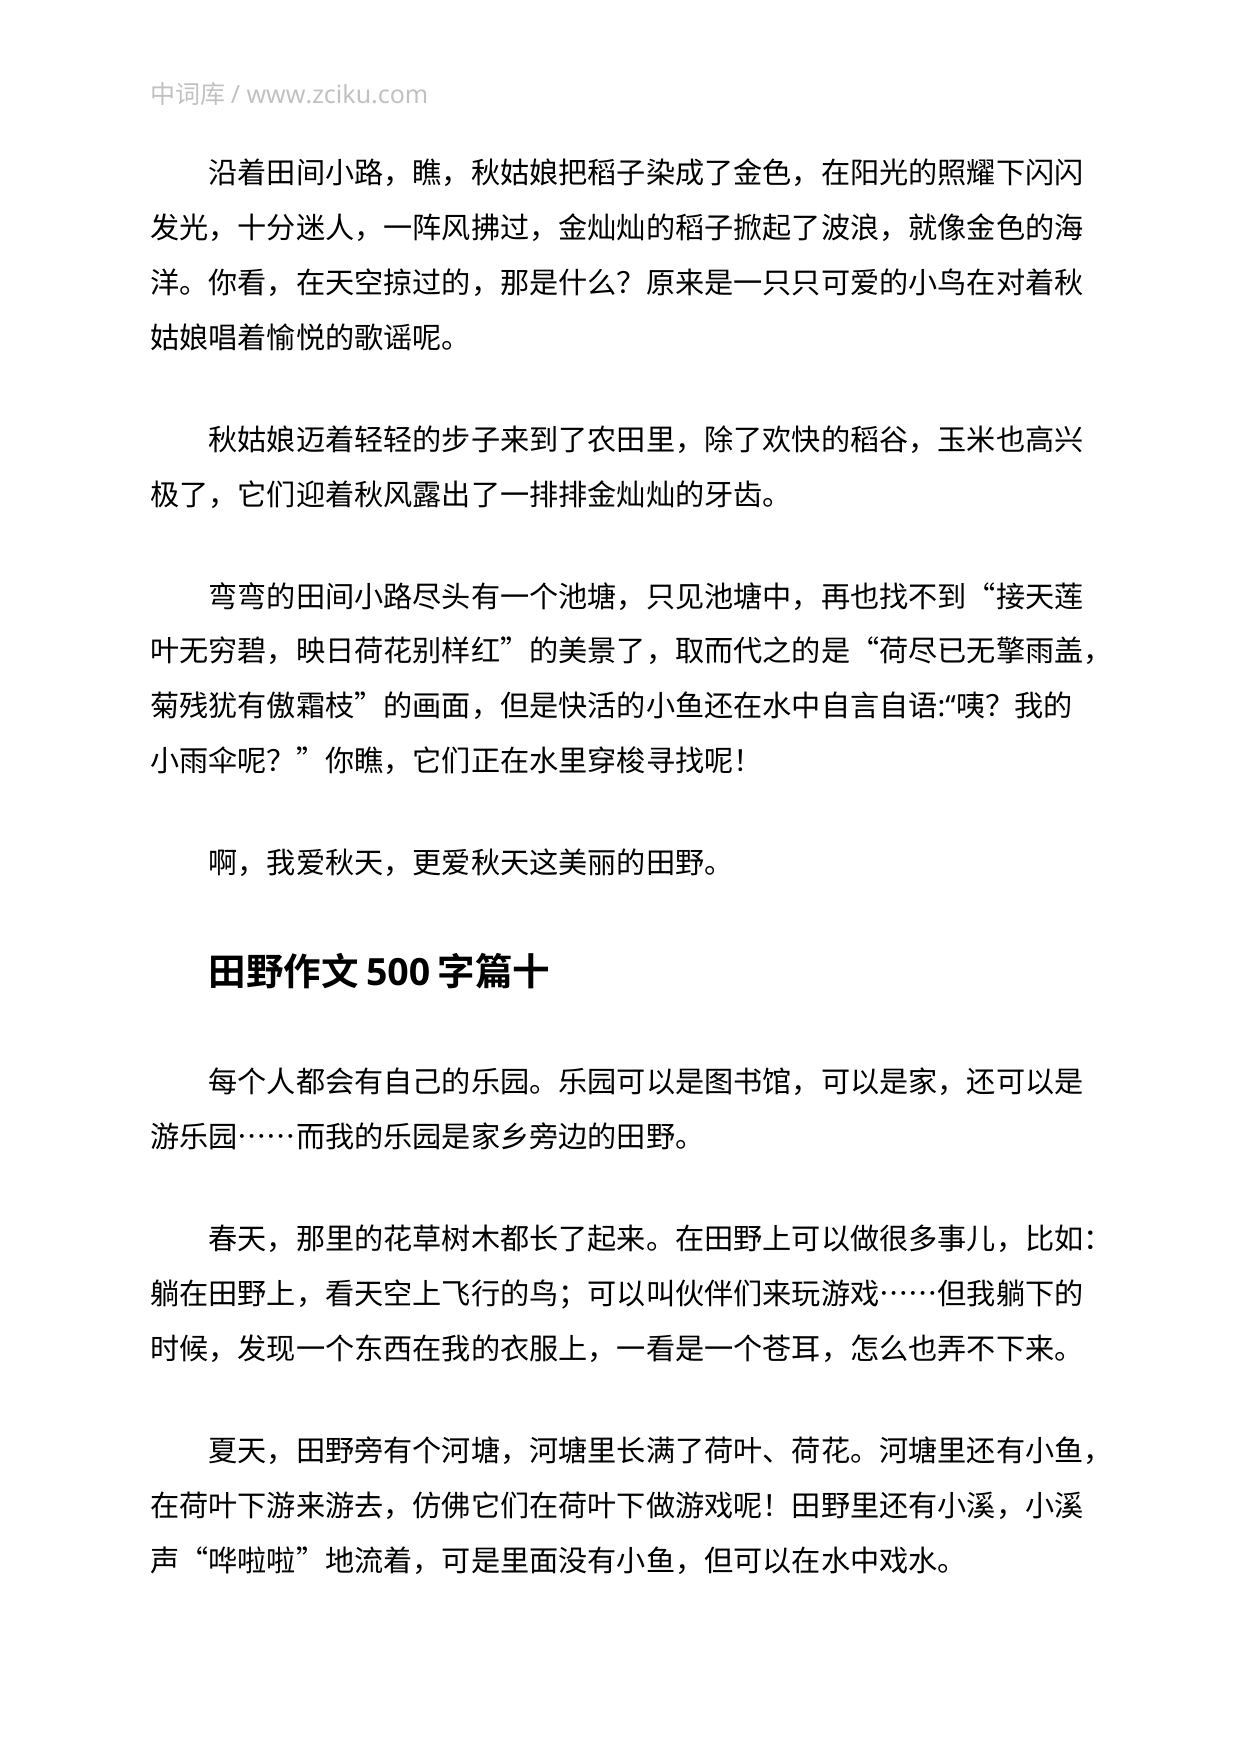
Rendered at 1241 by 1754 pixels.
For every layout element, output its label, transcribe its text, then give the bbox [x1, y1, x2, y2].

text 春天，那里的花草树木都长了起来。在田野上可以做很多事儿，比如：躺在田野上，看天空上飞行的鸟；可以叫伙伴们来玩游戏……但我躺下的时候，发现一个东西在我的衣服上，一看是一个苍耳，怎么也弄不下来。 [150, 1216, 1090, 1368]
text 每个人都会有自己的乐园。乐园可以是图书馆，可以是家，还可以是游乐园……而我的乐园是家乡旁边的田野。 [150, 1059, 1090, 1156]
text 夏天，田野旁有个河塘，河塘里长满了荷叶、荷花。河塘里还有小鱼，在荷叶下游来游去，仿佛它们在荷叶下做游戏呢！田野里还有小溪，小溪声“哗啦啦”地流着，可是里面没有小鱼，但可以在水中戏水。 [150, 1427, 1090, 1579]
text 沿着田间小路，瞧，秋姑娘把稻子染成了金色，在阳光的照耀下闪闪发光，十分迷人，一阵风拂过，金灿灿的稻子掀起了波浪，就像金色的海洋。你看，在天空掠过的，那是什么？原来是一只只可爱的小鸟在对着秋姑娘唱着愉悦的歌谣呢。 [150, 150, 1090, 357]
text 田野作文500字篇十 [150, 941, 1090, 996]
text 啊，我爱秋天，更爱秋天这美丽的田野。 [150, 840, 1090, 882]
text 秋姑娘迈着轻轻的步子来到了农田里，除了欢快的稻谷，玉米也高兴极了，它们迎着秋风露出了一排排金灿灿的牙齿。 [150, 416, 1090, 514]
text 弯弯的田间小路尽头有一个池塘，只见池塘中，再也找不到“接天莲叶无穷碧，映日荷花别样红”的美景了，取而代之的是“荷尽已无擎雨盖，菊残犹有傲霜枝”的画面，但是快活的小鱼还在水中自言自语:“咦？我的小雨伞呢？”你瞧，它们正在水里穿梭寻找呢！ [150, 573, 1090, 780]
